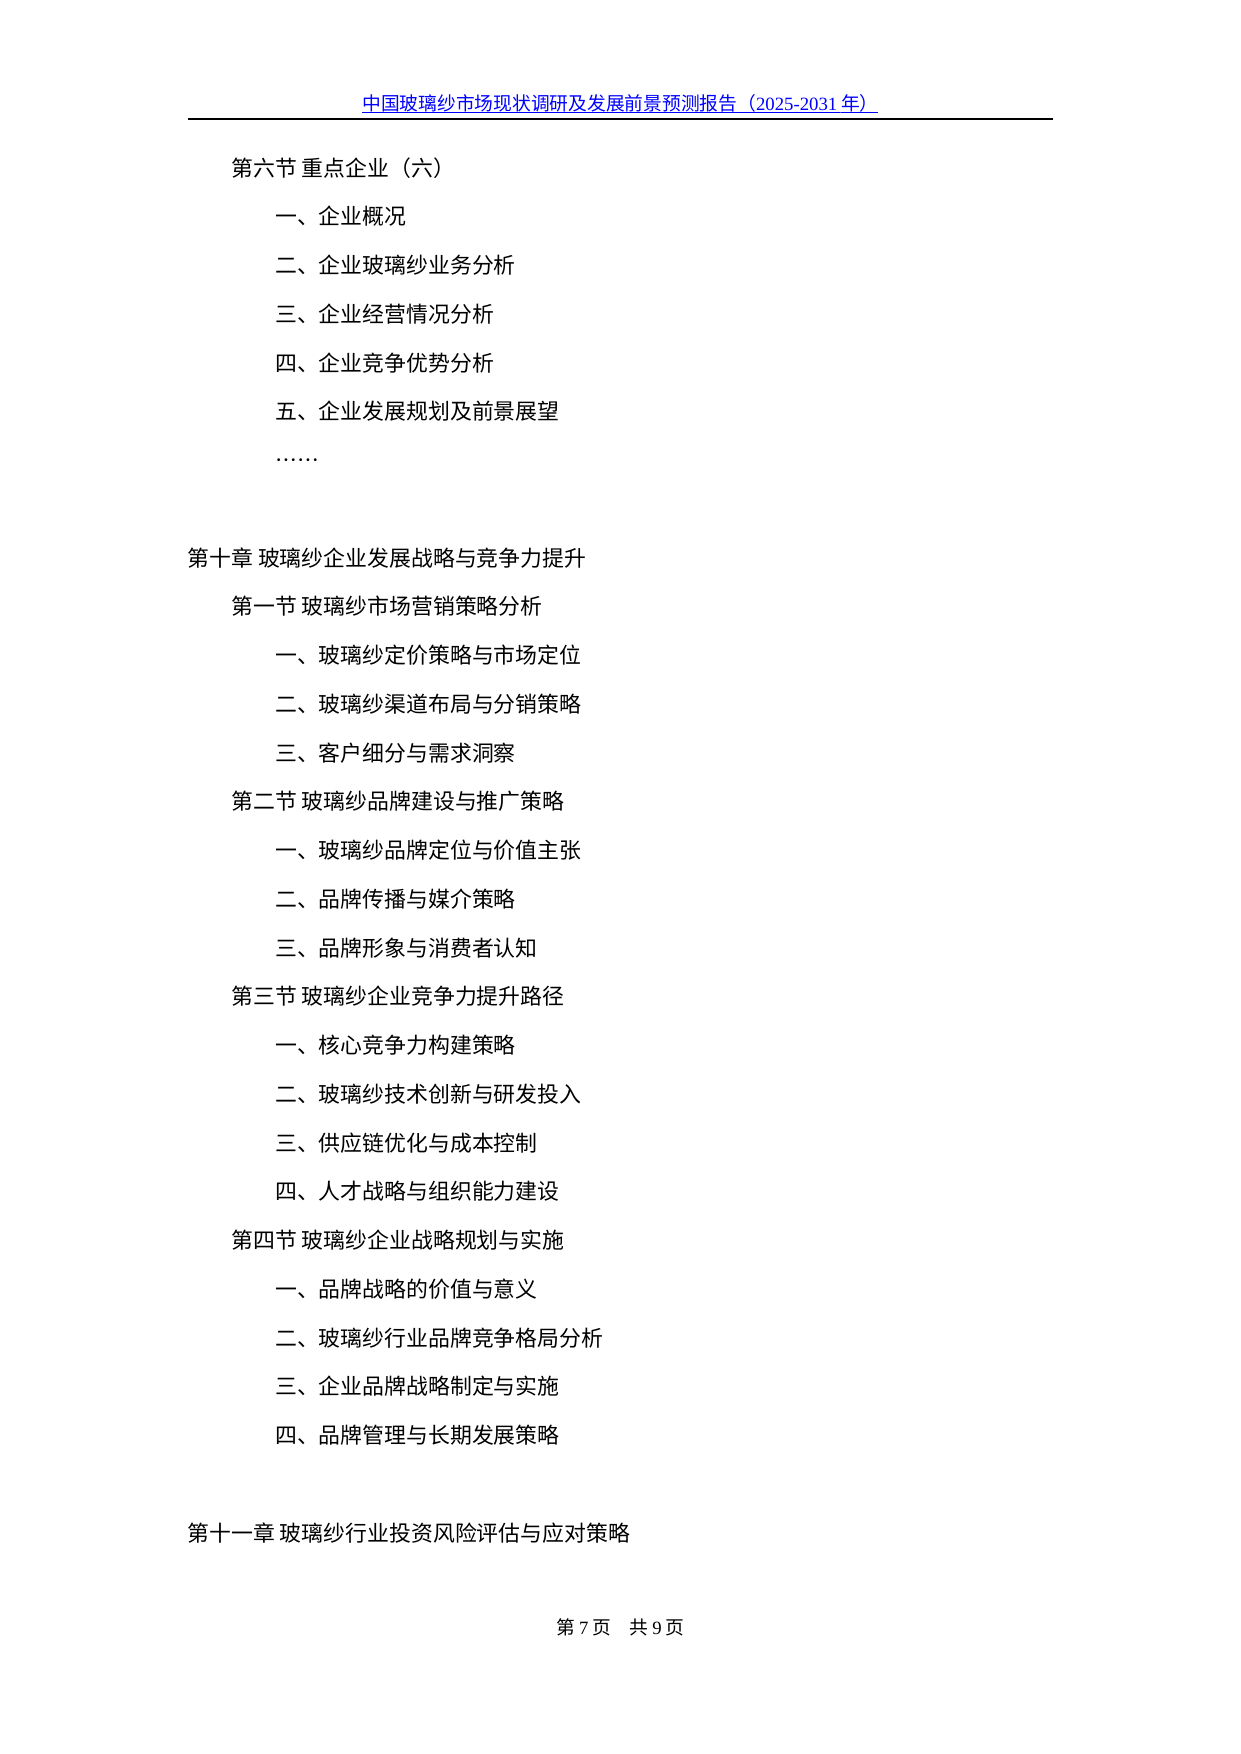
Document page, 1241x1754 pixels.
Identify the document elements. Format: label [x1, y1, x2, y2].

text [187, 150, 1053, 1548]
